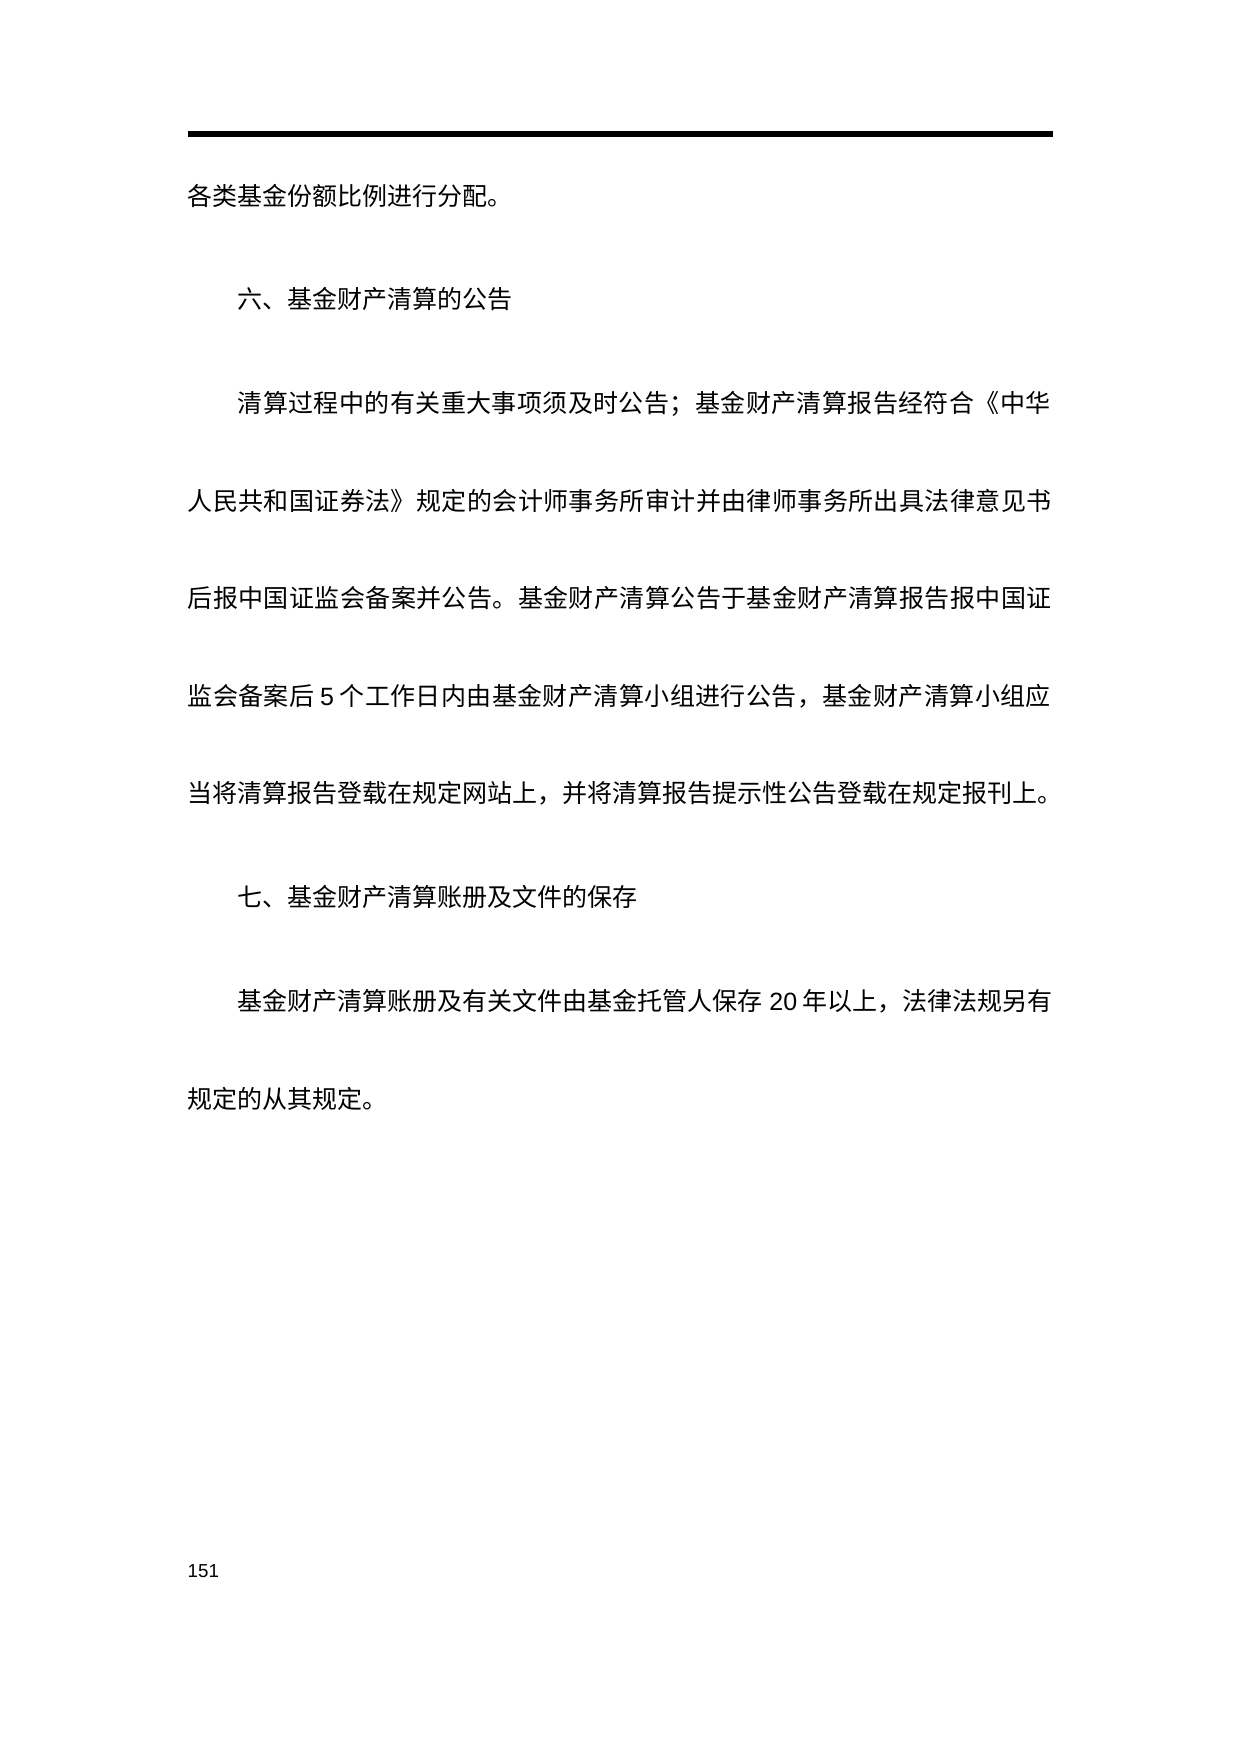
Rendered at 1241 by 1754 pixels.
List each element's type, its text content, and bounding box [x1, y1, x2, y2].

text 清算过程中的有关重大事项须及时公告；基金财产清算报告经符合《中华人民共和国证券法》规定的会计师事务所审计并由律师事务所出具法律意见书后报中国证监会备案并公告。基金财产清算公告于基金财产清算报告报中国证监会备案后5个工作日内由基金财产清算小组进行公告，基金财产清算小组应当将清算报告登载在规定网站上，并将清算报告提示性公告登载在规定报刊上。 [187, 369, 1053, 824]
text 基金财产清算账册及有关文件由基金托管人保存20年以上，法律法规另有规定的从其规定。 [187, 967, 1053, 1130]
text 六、基金财产清算的公告 [187, 266, 1053, 331]
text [187, 162, 1053, 227]
text 七、基金财产清算账册及文件的保存 [187, 863, 1053, 928]
